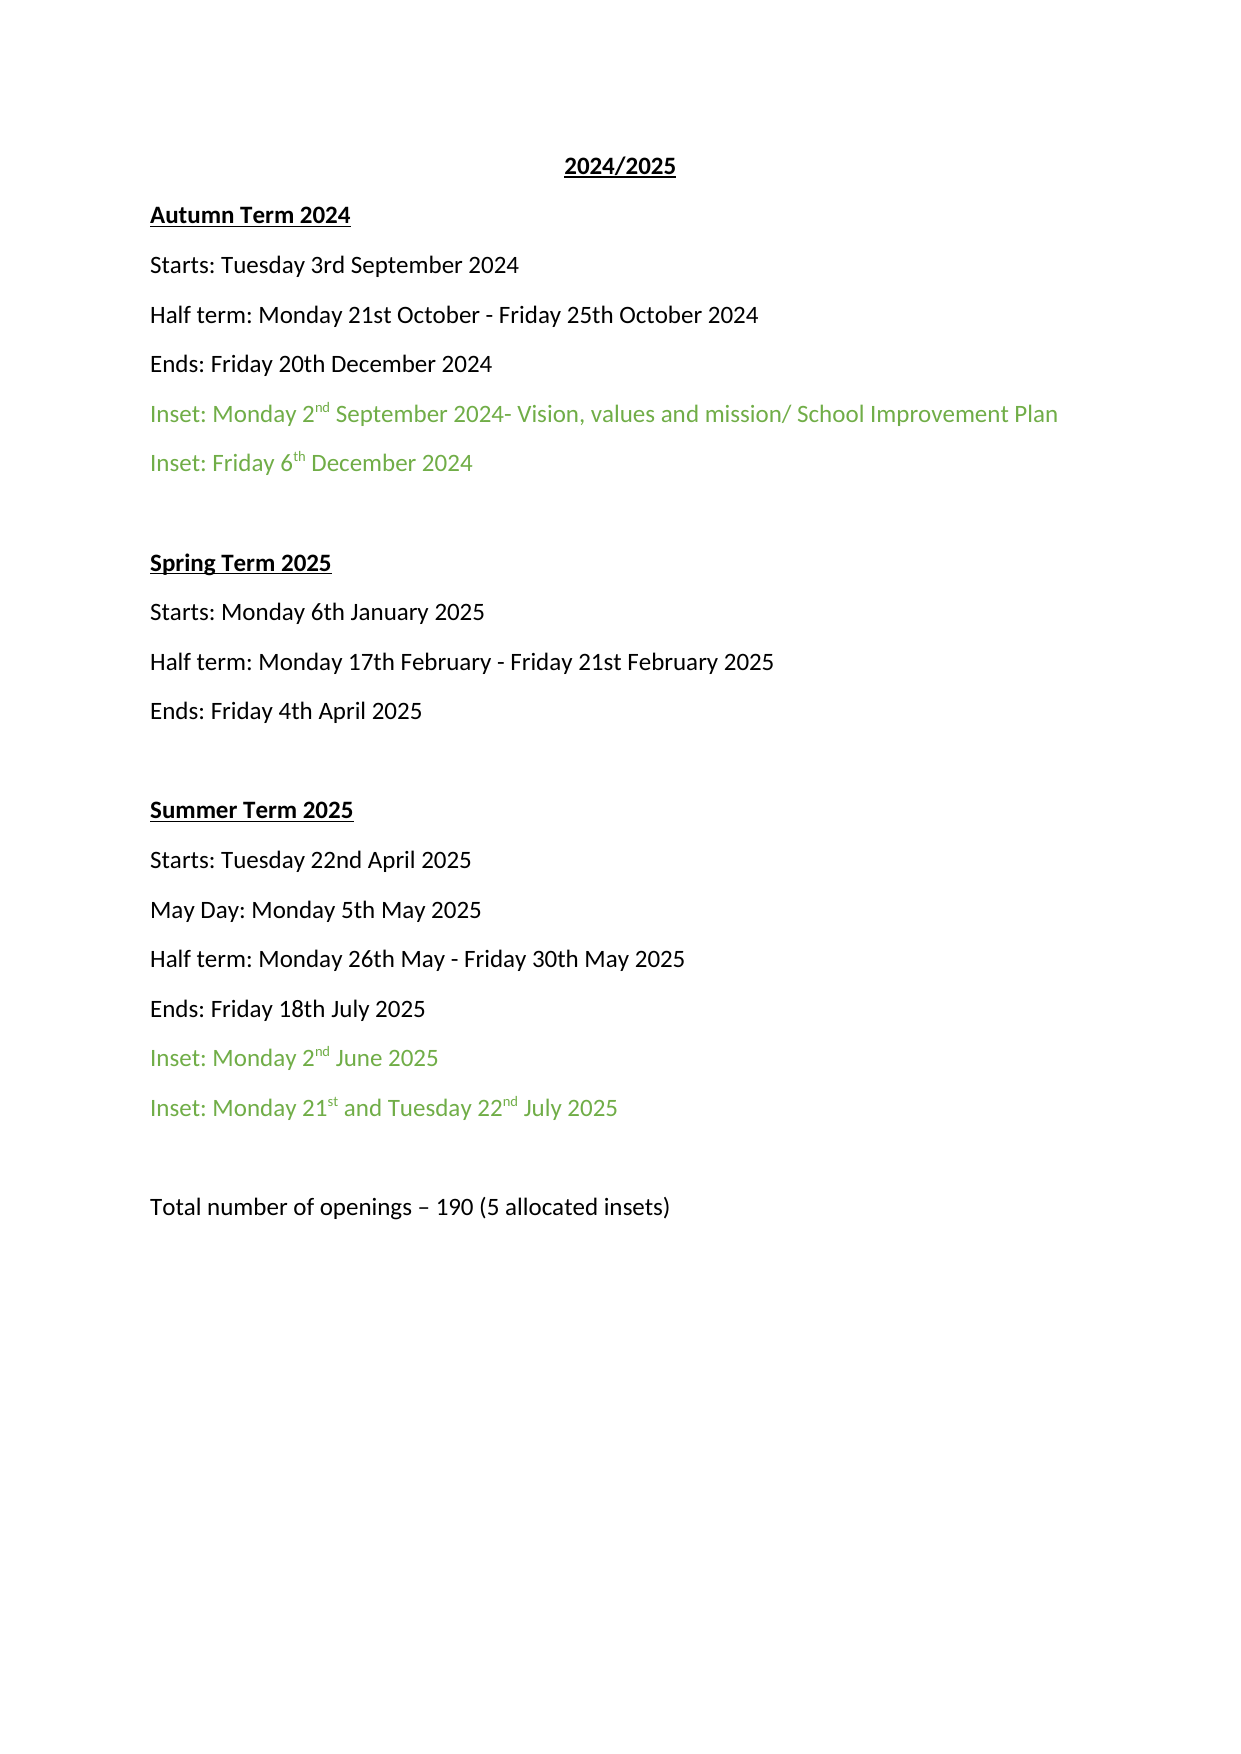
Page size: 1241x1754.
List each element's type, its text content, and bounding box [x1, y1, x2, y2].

text Summer Term 2025 [150, 794, 1090, 825]
text Inset: Monday 21st and Tuesday 22nd July 2025 [150, 1092, 1090, 1123]
text Inset: Monday 2nd June 2025 [150, 1042, 1090, 1073]
text Total number of openings – 190 (5 allocated insets) [150, 1191, 1090, 1222]
text May Day: Monday 5th May 2025 [150, 894, 1090, 924]
text Half term: Monday 21st October - Friday 25th October 2024 [150, 299, 1090, 329]
text Autumn Term 2024 [150, 199, 1090, 230]
text Ends: Friday 18th July 2025 [150, 993, 1090, 1023]
text Spring Term 2025 [150, 547, 1090, 577]
text Inset: Monday 2nd September 2024- Vision, values and mission/ School Improvement Plan [150, 398, 1090, 428]
text Ends: Friday 4th April 2025 [150, 695, 1090, 726]
text Inset: Friday 6th December 2024 [150, 447, 1090, 478]
text Starts: Monday 6th January 2025 [150, 596, 1090, 627]
text Ends: Friday 20th December 2024 [150, 348, 1090, 379]
text Starts: Tuesday 22nd April 2025 [150, 844, 1090, 875]
text Half term: Monday 17th February - Friday 21st February 2025 [150, 646, 1090, 676]
text 2024/2025 [150, 150, 1090, 181]
text Starts: Tuesday 3rd September 2024 [150, 249, 1090, 280]
text Half term: Monday 26th May - Friday 30th May 2025 [150, 943, 1090, 974]
